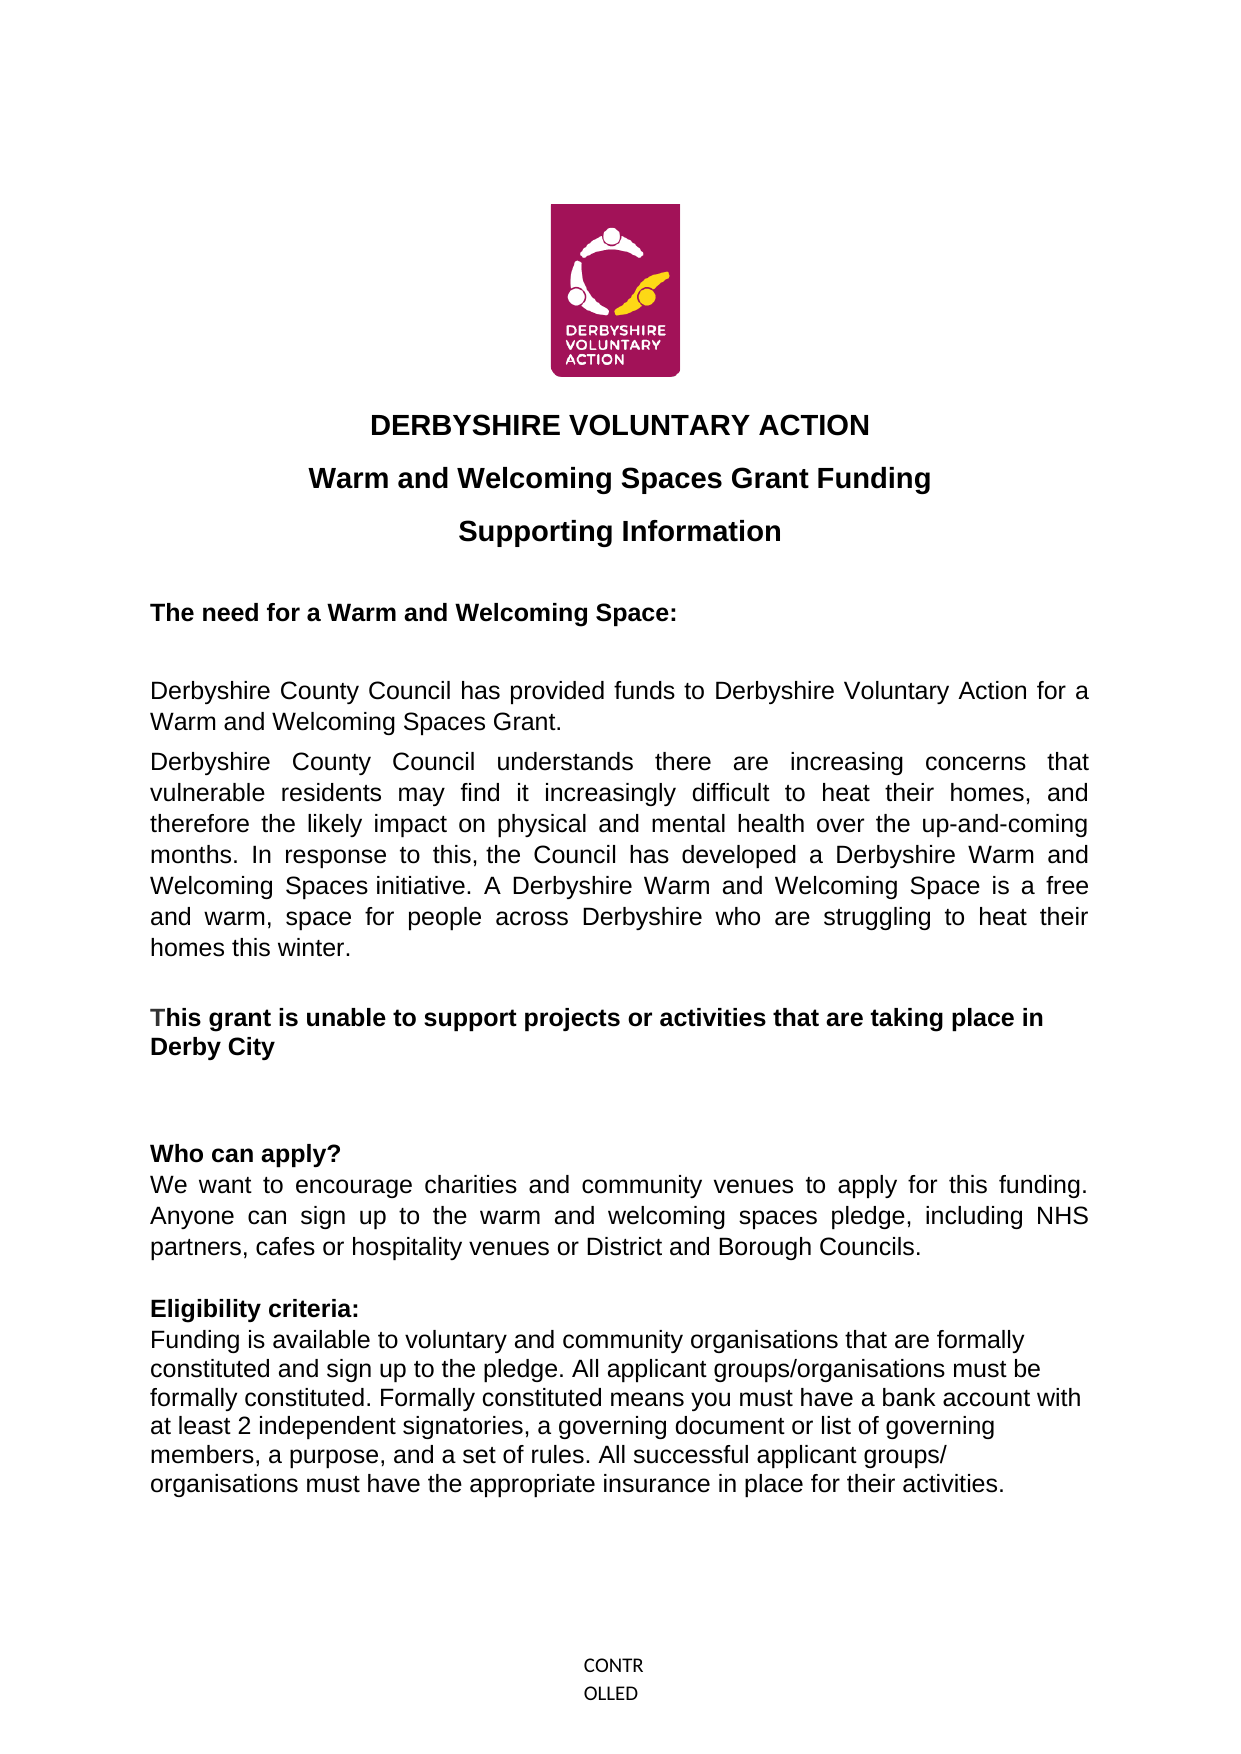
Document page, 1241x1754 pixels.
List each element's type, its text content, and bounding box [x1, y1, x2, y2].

picture [550, 204, 681, 377]
text Supporting Information [150, 514, 1090, 547]
text Eligibility criteria: [150, 1294, 1090, 1323]
text Derbyshire County Council has provided funds to Derbyshire Voluntary Action for a Warm and Welcoming Spaces Grant. [150, 676, 1090, 736]
text We want to encourage charities and community venues to apply for this funding. Anyone can sign up to the warm and welcoming spaces pledge, including NHS partners, cafes or hospitality venues or District and Borough Councils. [150, 1170, 1090, 1261]
text Derbyshire County Council understands there are increasing concerns that vulnerable residents may find it increasingly difficult to heat their homes, and therefore the likely impact on physical and mental health over the up-and-coming months. In response to this, the Council has developed a Derbyshire Warm and Welcoming Spaces initiative. A Derbyshire Warm and Welcoming Space is a free and warm, space for people across Derbyshire who are struggling to heat their homes this winter. [150, 747, 1090, 962]
text The need for a Warm and Welcoming Space: [150, 598, 1090, 626]
text Warm and Welcoming Spaces Grant Funding [150, 461, 1090, 494]
text DERBYSHIRE VOLUNTARY ACTION [150, 408, 1090, 442]
text Who can apply? [150, 1139, 1090, 1168]
text Funding is available to voluntary and community organisations that are formally constituted and sign up to the pledge. All applicant groups/organisations must be formally constituted. Formally constituted means you must have a bank account with at least 2 independent signatories, a governing document or list of governing members, a purpose, and a set of rules. All successful applicant groups/ organisations must have the appropriate insurance in place for their activities. [150, 1325, 1090, 1498]
text This grant is unable to support projects or activities that are taking place in Derby City [150, 1003, 1090, 1061]
